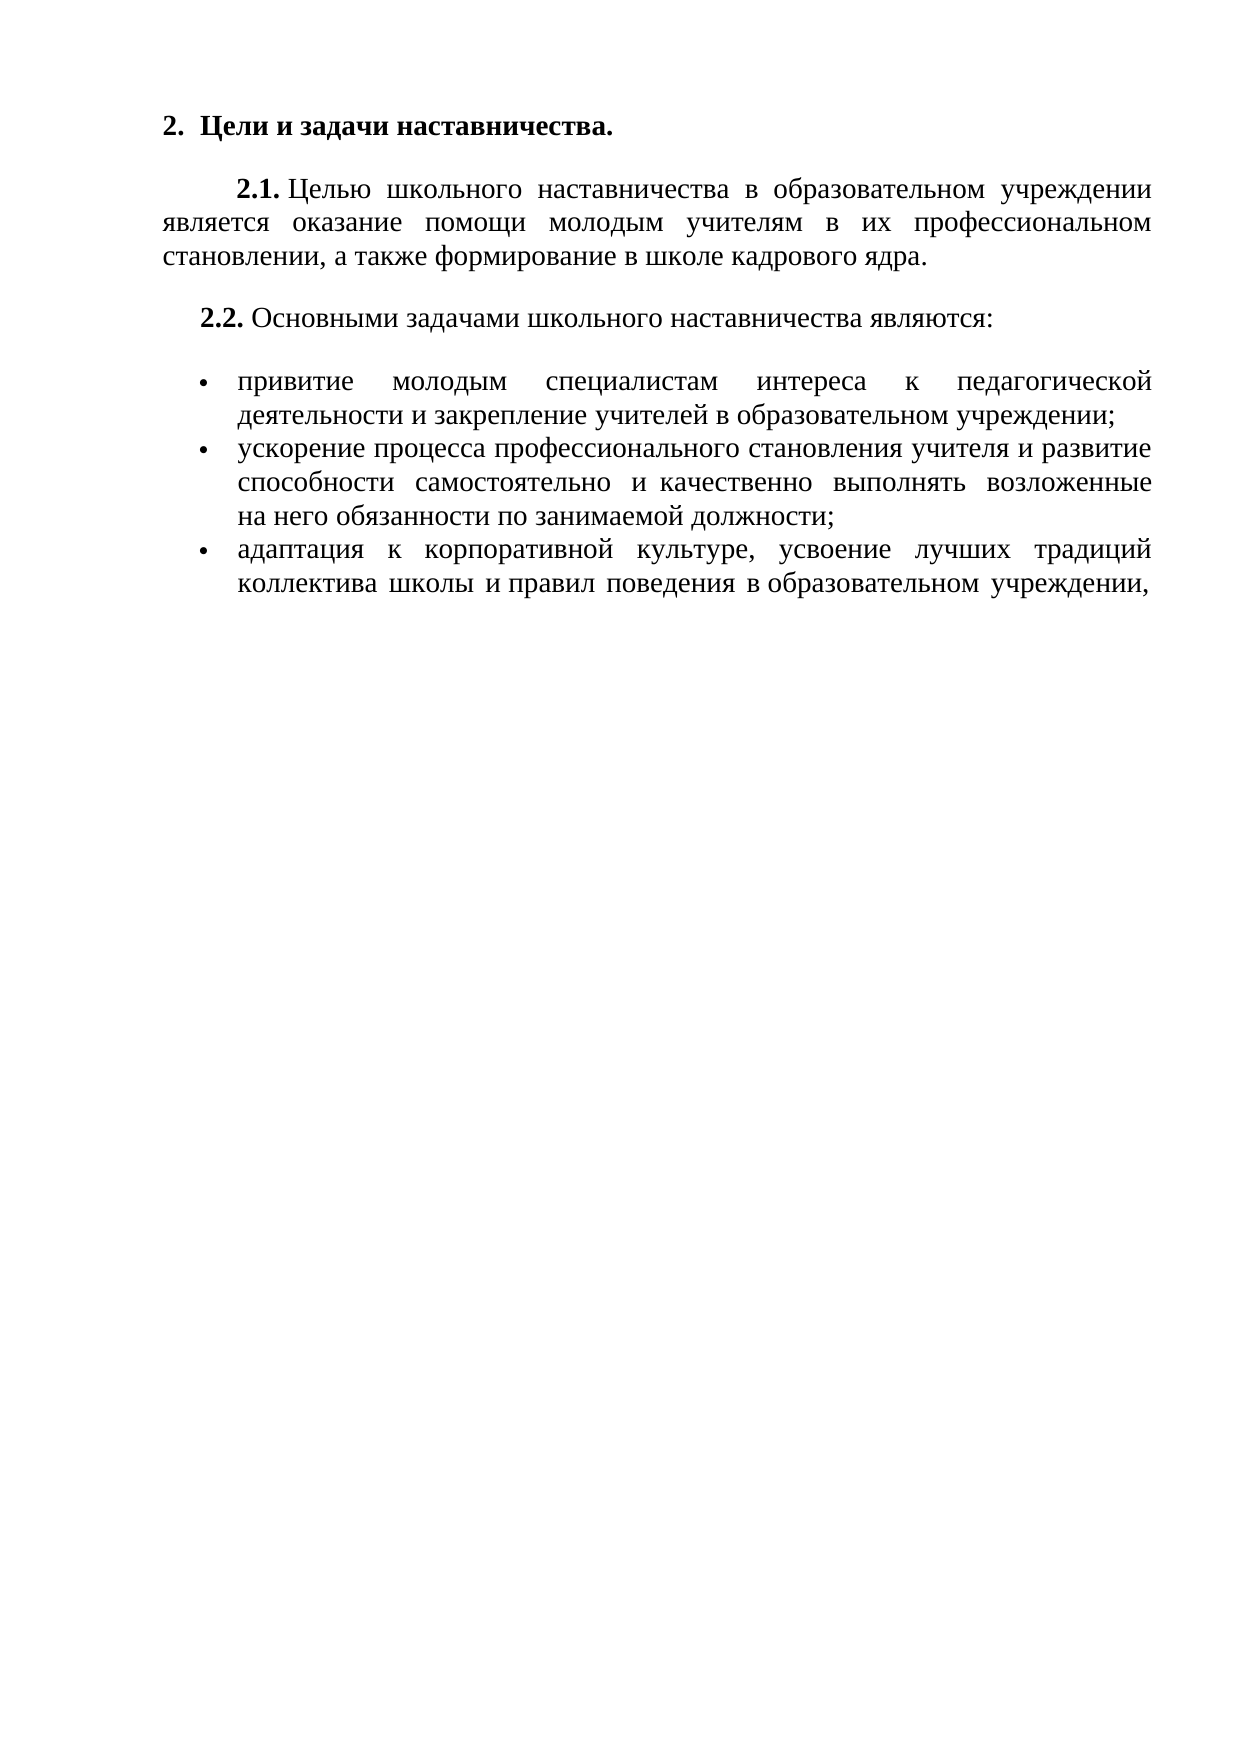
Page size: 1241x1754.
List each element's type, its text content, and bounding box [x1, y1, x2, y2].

list ускорение процесса профессионального становления учителя и развитие способности самостоятельно и качественно выполнять возложенные на него обязанности по занимаемой должности; [200, 431, 1152, 531]
subtitle Цели и задачи наставничества. [162, 108, 1194, 142]
list Основными задачами школьного наставничества являются: [200, 300, 1194, 334]
list Целью школьного наставничества в образовательном учреждении является оказание помощи молодым учителям в их профессиональном становлении, а также формирование в школе кадрового ядра. [162, 171, 1152, 271]
list адаптация к корпоративной культуре, усвоение лучших традиций коллектива школы и правил поведения в образовательном учреждении, [200, 531, 1152, 598]
list привитие молодым специалистам интереса к педагогической деятельности и закрепление учителей в образовательном учреждении; [200, 363, 1152, 431]
